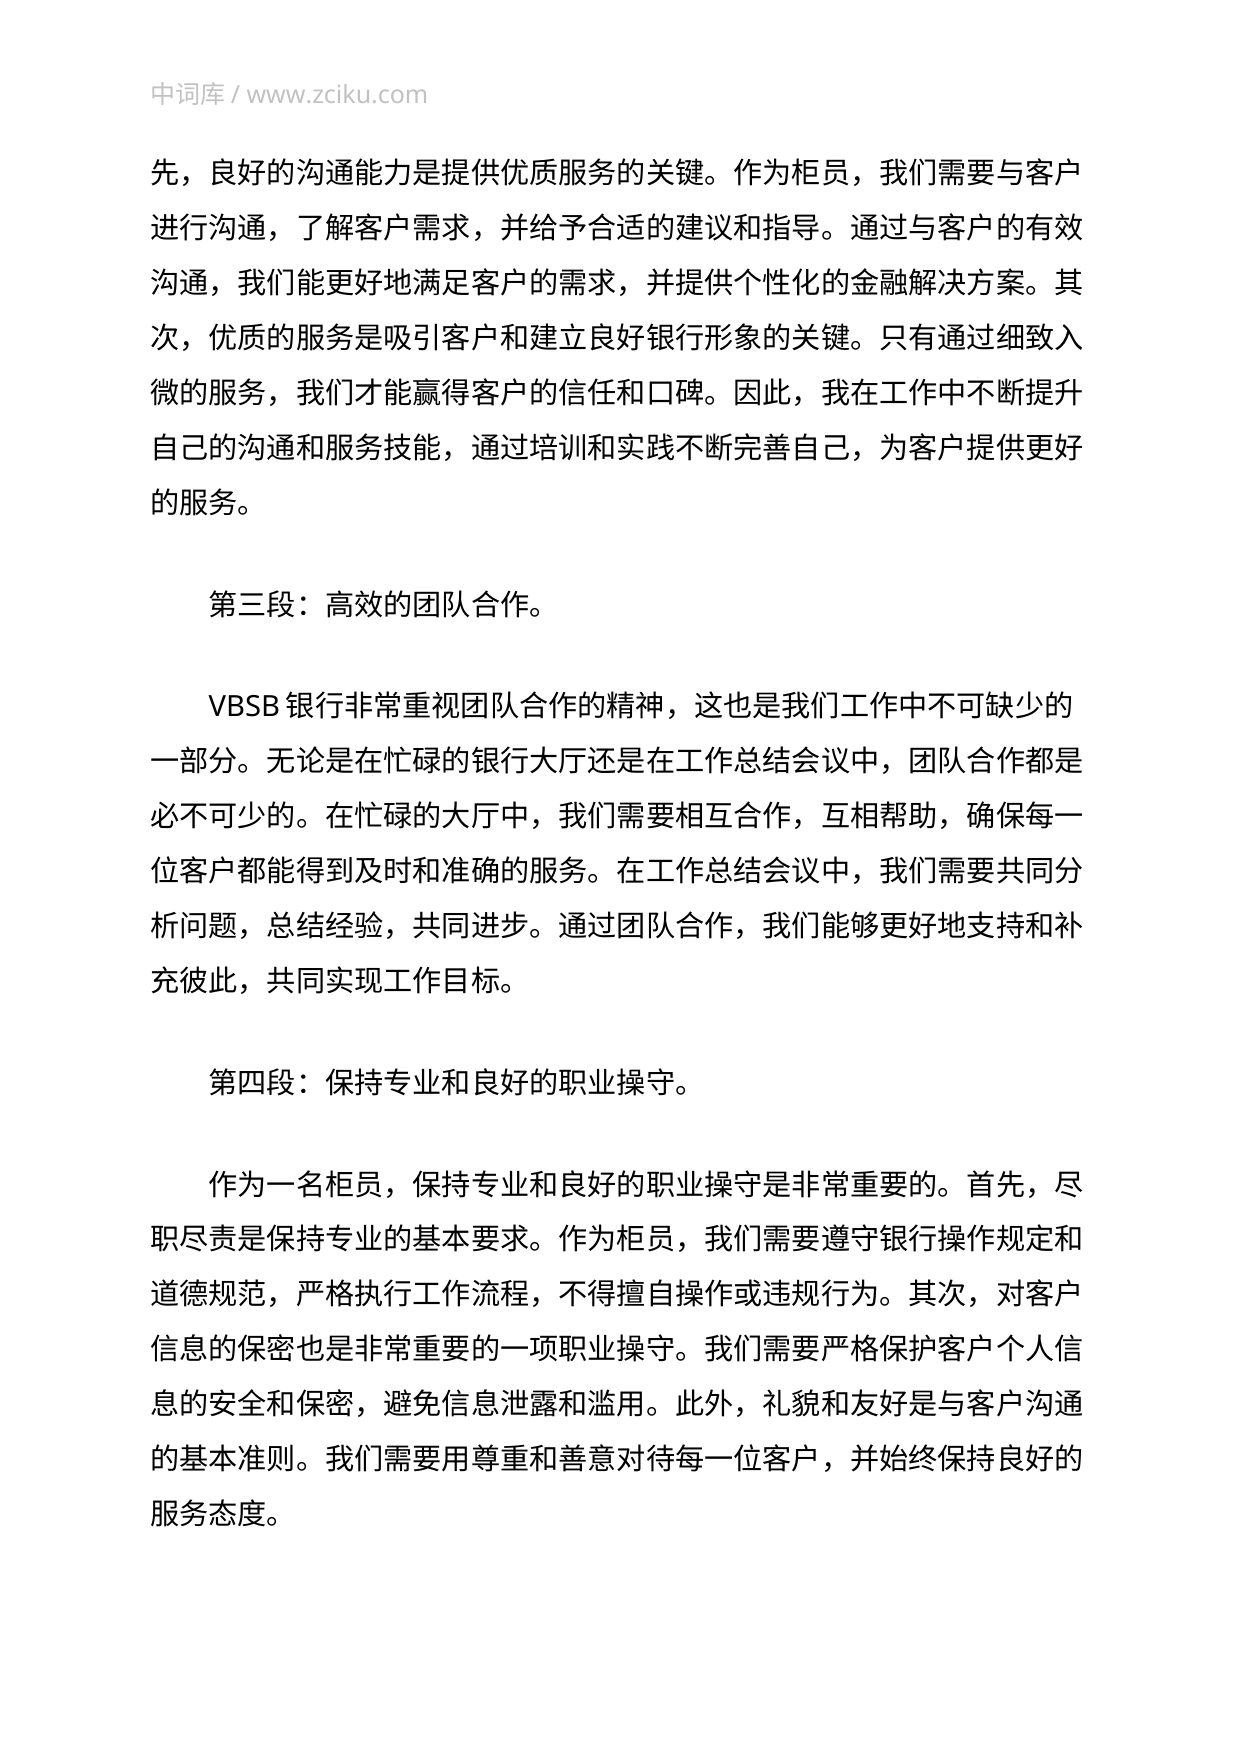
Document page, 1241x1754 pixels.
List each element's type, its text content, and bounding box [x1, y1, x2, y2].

text 作为一名柜员，保持专业和良好的职业操守是非常重要的。首先，尽职尽责是保持专业的基本要求。作为柜员，我们需要遵守银行操作规定和道德规范，严格执行工作流程，不得擅自操作或违规行为。其次，对客户信息的保密也是非常重要的一项职业操守。我们需要严格保护客户个人信息的安全和保密，避免信息泄露和滥用。此外，礼貌和友好是与客户沟通的基本准则。我们需要用尊重和善意对待每一位客户，并始终保持良好的服务态度。 [150, 1161, 1090, 1533]
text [150, 150, 1090, 522]
text 第三段：高效的团队合作。 [150, 581, 1090, 623]
text 第四段：保持专业和良好的职业操守。 [150, 1059, 1090, 1102]
text VBSB银行非常重视团队合作的精神，这也是我们工作中不可缺少的一部分。无论是在忙碌的银行大厅还是在工作总结会议中，团队合作都是必不可少的。在忙碌的大厅中，我们需要相互合作，互相帮助，确保每一位客户都能得到及时和准确的服务。在工作总结会议中，我们需要共同分析问题，总结经验，共同进步。通过团队合作，我们能够更好地支持和补充彼此，共同实现工作目标。 [150, 683, 1090, 1000]
